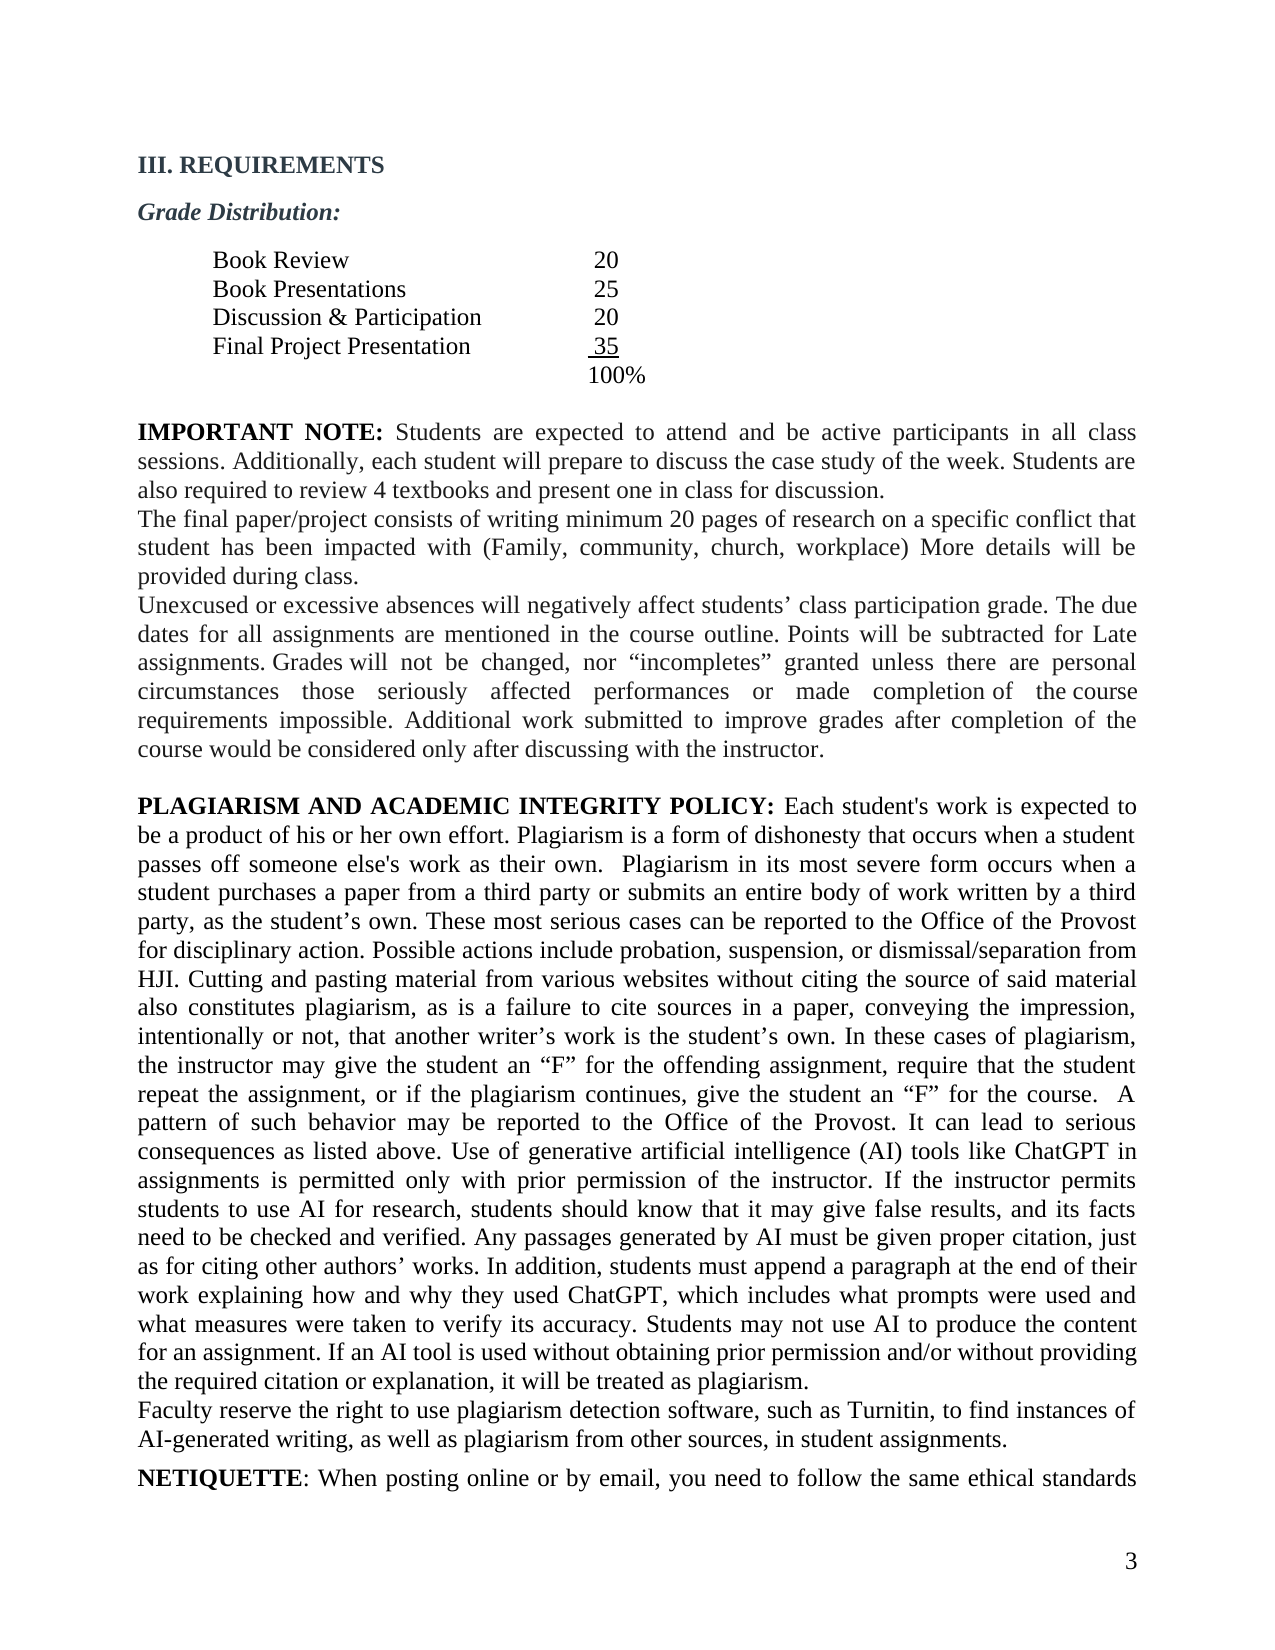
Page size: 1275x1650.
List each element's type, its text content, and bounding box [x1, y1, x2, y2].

text Faculty reserve the right to use plagiarism detection software, such as Turnitin, to find instances of AI-generated writing, as well as plagiarism from other sources, in student assignments. [137, 1395, 1138, 1452]
text Unexcused or excessive absences will negatively affect students’ class participation grade. The due dates for all assignments are mentioned in the course outline. Points will be subtracted for Late assignments. Grades will not be changed, nor “incompletes” granted unless there are personal circumstances those seriously affected performances or made completion of the course requirements impossible. Additional work submitted to improve grades after completion of the course would be considered only after discussing with the instructor. [137, 590, 1138, 762]
text The final paper/project consists of writing minimum 20 pages of research on a specific conflict that student has been impacted with (Family, community, church, workplace) More details will be provided during class. [137, 504, 1138, 590]
text Book Review 20 [212, 245, 1138, 274]
text Discussion & Participation 20 [212, 302, 1138, 331]
text PLAGIARISM AND ACADEMIC INTEGRITY POLICY: Each student's work is expected to be a product of his or her own effort. Plagiarism is a form of dishonesty that occurs when a student passes off someone else's work as their own. Plagiarism in its most severe form occurs when a student purchases a paper from a third party or submits an entire body of work written by a third party, as the student’s own. These most serious cases can be reported to the Office of the Provost for disciplinary action. Possible actions include probation, suspension, or dismissal/separation from HJI. Cutting and pasting material from various websites without citing the source of said material also constitutes plagiarism, as is a failure to cite sources in a paper, conveying the impression, intentionally or not, that another writer’s work is the student’s own. In these cases of plagiarism, the instructor may give the student an “F” for the offending assignment, require that the student repeat the assignment, or if the plagiarism continues, give the student an “F” for the course. A pattern of such behavior may be reported to the Office of the Provost. It can lead to serious consequences as listed above. Use of generative artificial intelligence (AI) tools like ChatGPT in assignments is permitted only with prior permission of the instructor. If the instructor permits students to use AI for research, students should know that it may give false results, and its facts need to be checked and verified. Any passages generated by AI must be given proper citation, just as for citing other authors’ works. In addition, students must append a paragraph at the end of their work explaining how and why they used ChatGPT, which includes what prompts were used and what measures were taken to verify its accuracy. Students may not use AI to produce the content for an assignment. If an AI tool is used without obtaining prior permission and/or without providing the required citation or explanation, it will be treated as plagiarism. [137, 791, 1138, 1395]
text Final Project Presentation 35 [212, 331, 1138, 360]
text III. REQUIREMENTS [137, 150, 1138, 179]
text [137, 1463, 1138, 1492]
text Book Presentations 25 [212, 274, 1138, 302]
list 100% [512, 360, 1138, 389]
text IMPORTANT NOTE: Students are expected to attend and be active participants in all class sessions. Additionally, each student will prepare to discuss the case study of the week. Students are also required to review 4 textbooks and present one in class for discussion. [137, 417, 1138, 504]
text Grade Distribution: [137, 197, 1138, 226]
